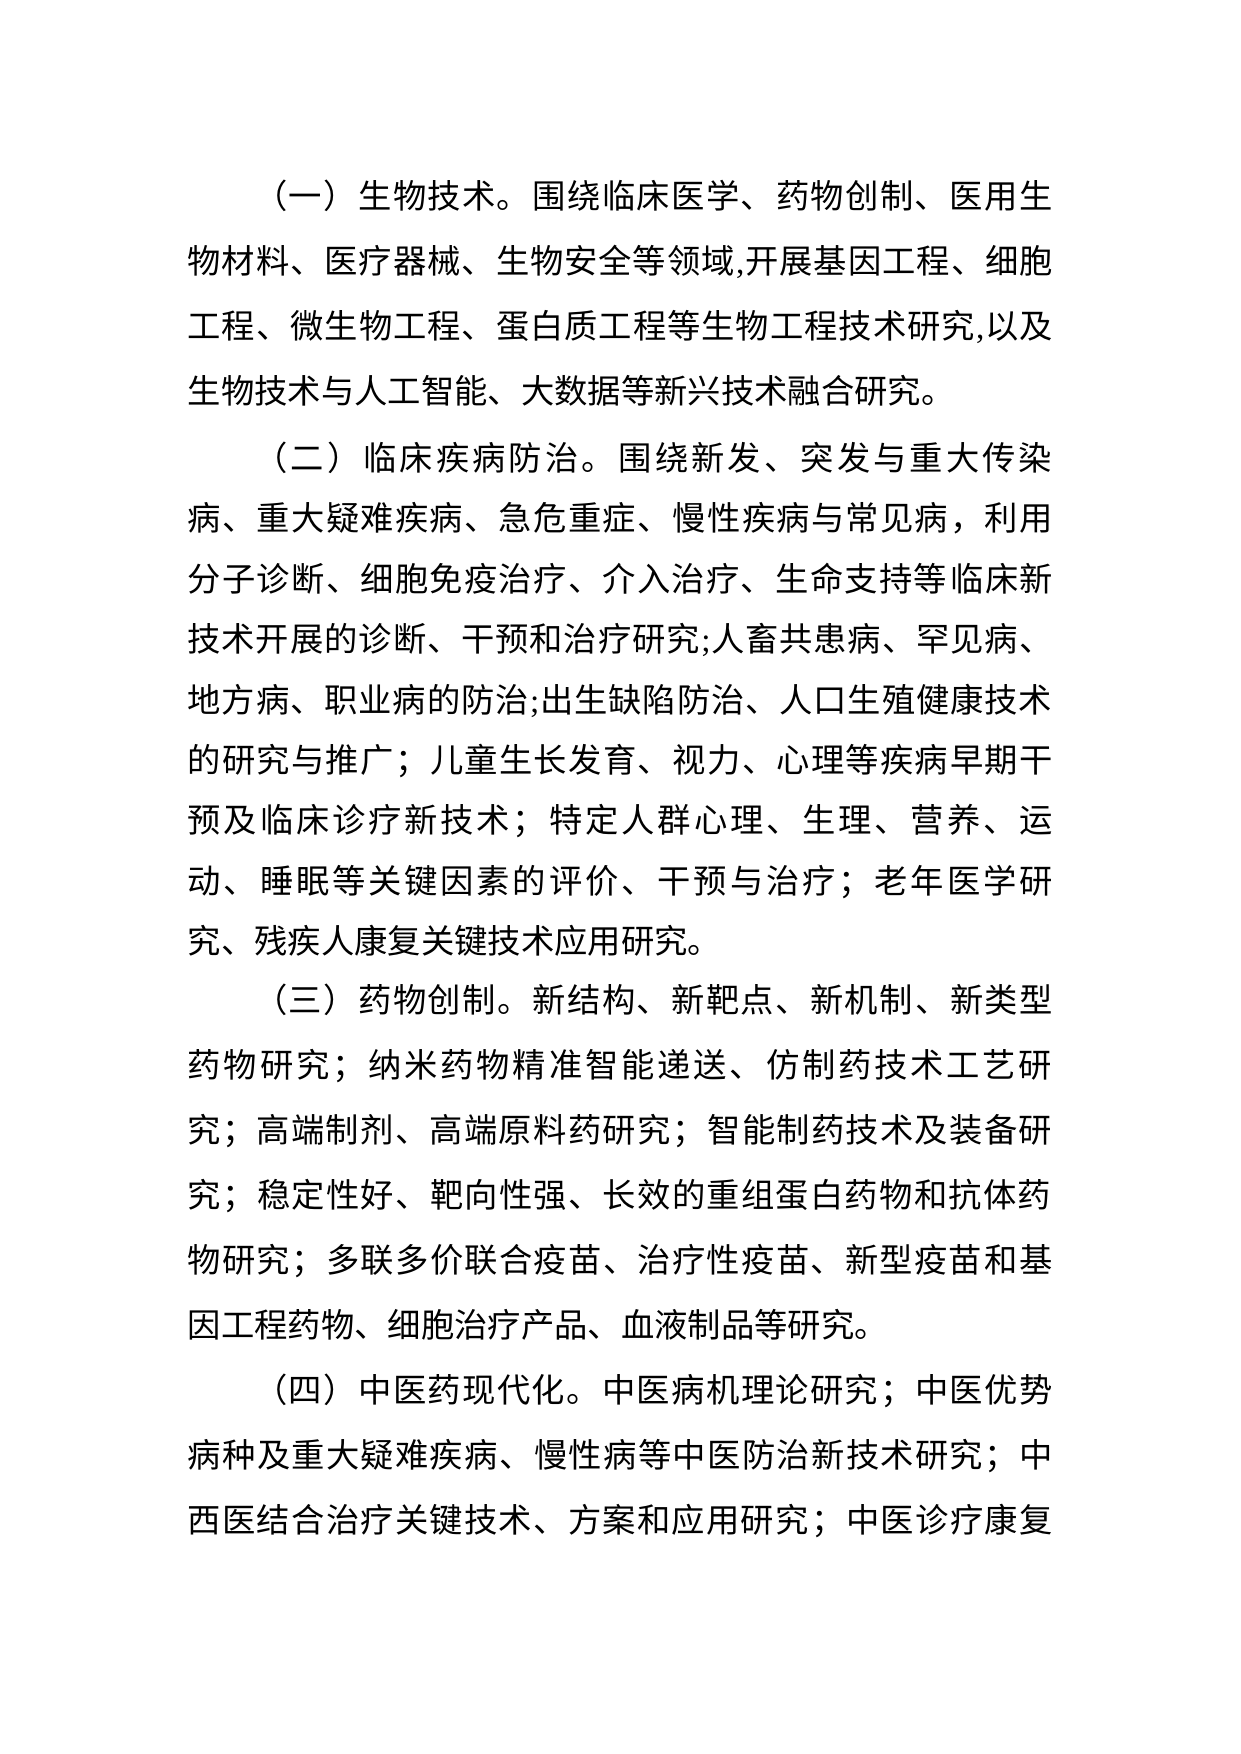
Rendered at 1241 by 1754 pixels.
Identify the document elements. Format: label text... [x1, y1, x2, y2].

text （三）药物创制。新结构、新靶点、新机制、新类型药物研究；纳米药物精准智能递送、仿制药技术工艺研究；高端制剂、高端原料药研究；智能制药技术及装备研究；稳定性好、靶向性强、长效的重组蛋白药物和抗体药物研究；多联多价联合疫苗、治疗性疫苗、新型疫苗和基因工程药物、细胞治疗产品、血液制品等研究。 [187, 966, 1053, 1356]
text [187, 1356, 1053, 1551]
text （一）生物技术。围绕临床医学、药物创制、医用生物材料、医疗器械、生物安全等领域,开展基因工程、细胞工程、微生物工程、蛋白质工程等生物工程技术研究,以及生物技术与人工智能、大数据等新兴技术融合研究。 [187, 162, 1053, 422]
text （二）临床疾病防治。围绕新发、突发与重大传染病、重大疑难疾病、急危重症、慢性疾病与常见病，利用分子诊断、细胞免疫治疗、介入治疗、生命支持等临床新技术开展的诊断、干预和治疗研究;人畜共患病、罕见病、地方病、职业病的防治;出生缺陷防治、人口生殖健康技术的研究与推广；儿童生长发育、视力、心理等疾病早期干预及临床诊疗新技术；特定人群心理、生理、营养、运动、睡眠等关键因素的评价、干预与治疗；老年医学研究、残疾人康复关键技术应用研究。 [187, 422, 1053, 966]
